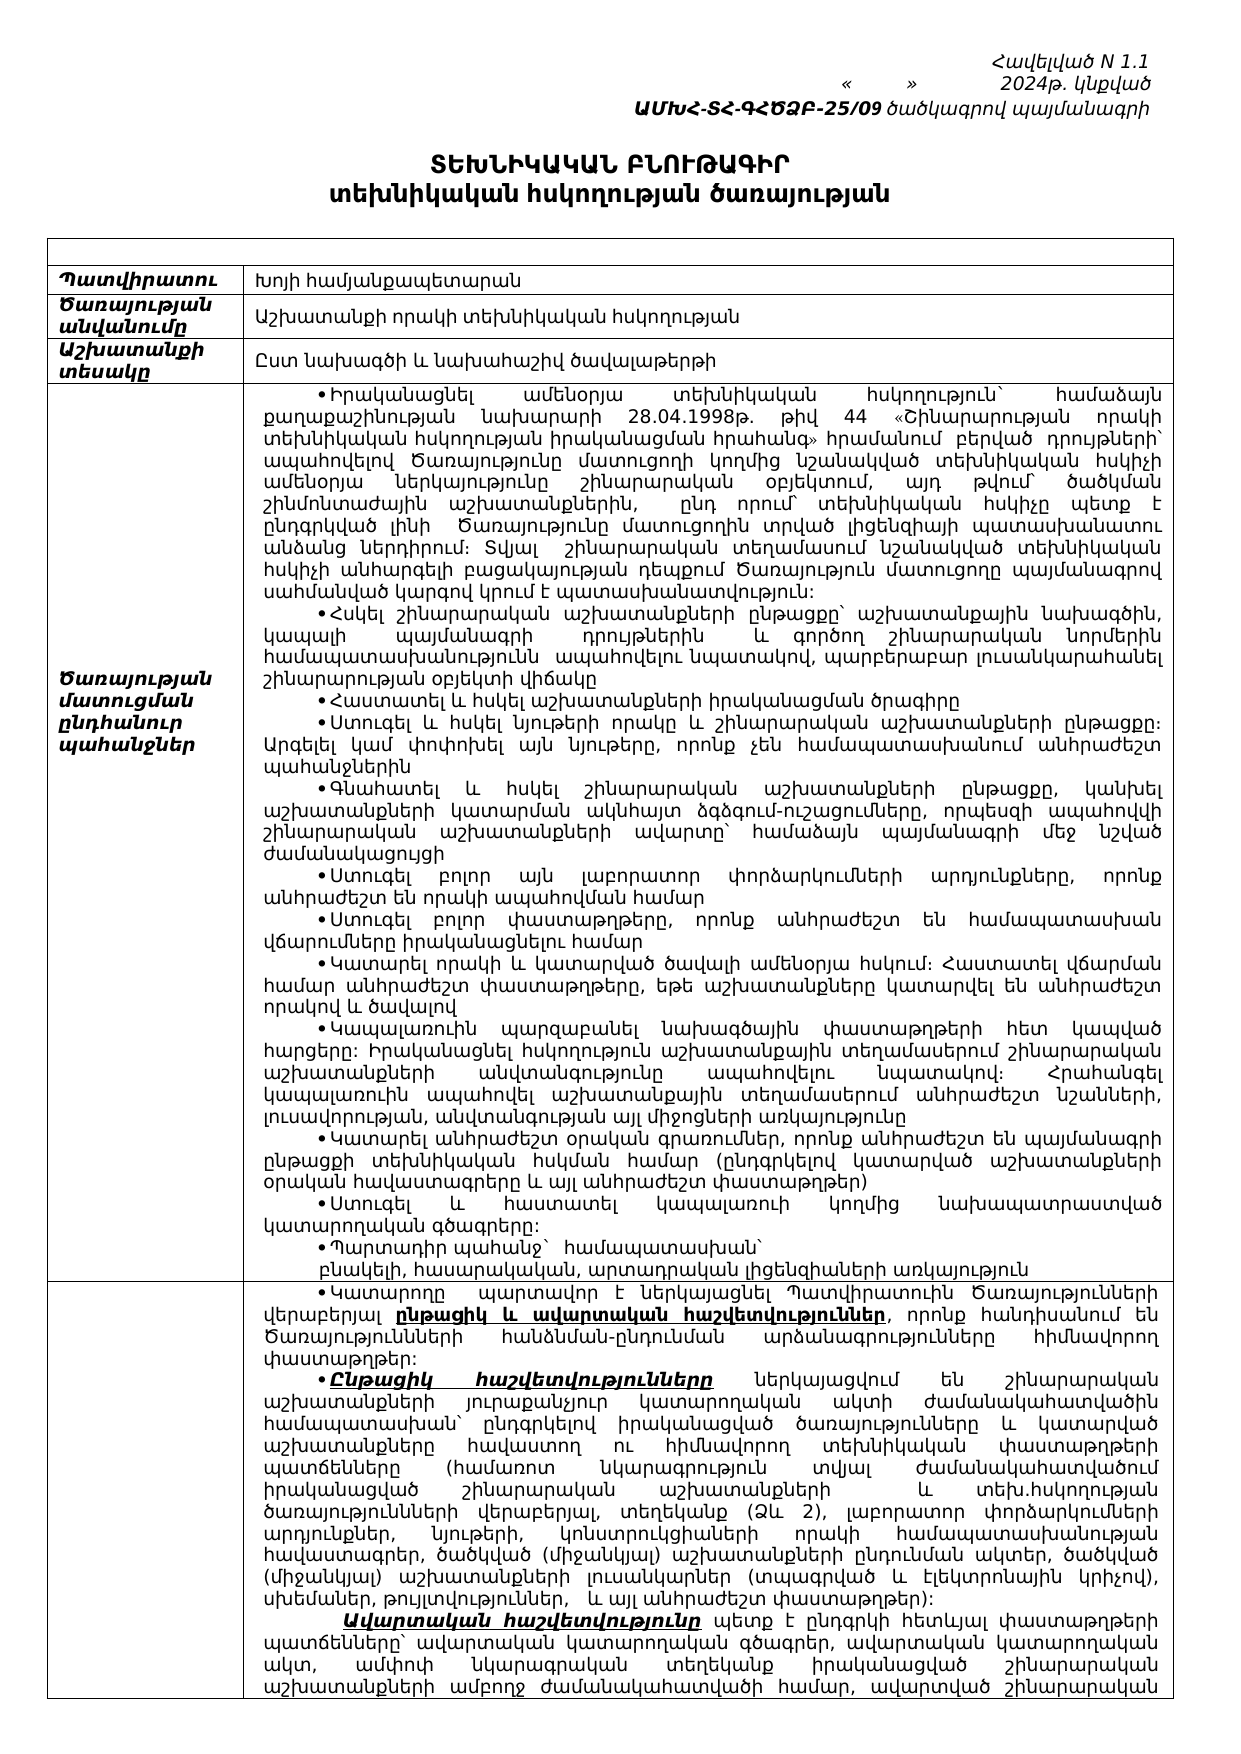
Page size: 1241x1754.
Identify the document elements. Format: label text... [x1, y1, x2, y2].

table_header [48, 239, 1173, 265]
table_cell Խոյի համյանքապետարան [244, 266, 1173, 293]
table_cell Ծառայության մատուցման ընդհանուր պահանջներ [48, 384, 243, 1281]
table_cell Ըստ նախագծի և նախահաշիվ ծավալաթերթի [244, 339, 1173, 383]
text ՏԵԽՆԻԿԱԿԱՆ ԲՆՈՒԹԱԳԻՐ [69, 150, 1150, 179]
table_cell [244, 1282, 1173, 1698]
table_cell Աշխատանքի տեսակը [48, 339, 243, 383]
text Հավելված N 1.1 [69, 51, 1152, 73]
table_cell Ծառայության անվանումը [48, 295, 243, 338]
text տեխնիկական հսկողության ծառայության [69, 179, 1150, 208]
table_cell [48, 1282, 243, 1698]
table_cell Իրականացնել ամենօրյա տեխնիկական հսկողություն` համաձայն քաղաքաշինության նախարարի 28.04.1998թ. թիվ 44 Շինարարության որակի տեխնիկական հսկողության իրականացման հրահանգ հրամանում բերված դրույթների՝ ապահովելով Ծառայությունը մատուցողի կողմից նշանակված տեխնիկական հսկիչի ամենօրյա ներկայությունը շինարարական օբյեկտում, այդ թվում՝ ծածկման շինմոնտաժային աշխատանքներին, ընդ որում՝ տեխնիկական հսկիչը պետք է ընդգրկված լինի Ծառայությունը մատուցողին տրված լիցենզիայի պատասխանատու անձանց ներդիրում։ Տվյալ շինարարական տեղամասում նշանակված տեխնիկական հսկիչի անհարգելի բացակայության դեպքում Ծառայություն մատուցողը պայմանագրով սահմանված կարգով կրում է պատասխանատվություն: Հսկել շինարարական աշխատանքների ընթացքը՝ աշխատանքային նախագծին, կապալի պայմանագրի դրույթներին և գործող շինարարական նորմերին համապատասխանությունն ապահովելու նպատակով, պարբերաբար լուսանկարահանել շինարարության օբյեկտի վիճակը Հաստատել և հսկել աշխատանքների իրականացման ծրագիրը Ստուգել և հսկել նյութերի որակը և շինարարական աշխատանքների ընթացքը։ Արգելել կամ փոփոխել այն նյութերը, որոնք չեն համապատասխանում անհրաժեշտ պահանջներին Գնահատել և հսկել շինարարական աշխատանքների ընթացքը, կանխել աշխատանքների կատարման ակնհայտ ձգձգում-ուշացումները, որպեսզի ապահովվի շինարարական աշխատանքների ավարտը՝ համաձայն պայմանագրի մեջ նշված ժամանակացույցի Ստուգել բոլոր այն լաբորատոր փորձարկումների արդյունքները, որոնք անհրաժեշտ են որակի ապահովման համար Ստուգել բոլոր փաստաթղթերը, որոնք անհրաժեշտ են համապատասխան վճարումները իրականացնելու համար Կատարել որակի և կատարված ծավալի ամենօրյա հսկում։ Հաստատել վճարման համար անհրաժեշտ փաստաթղթերը, եթե աշխատանքները կատարվել են անհրաժեշտ որակով և ծավալով Կապալառուին պարզաբանել նախագծային փաստաթղթերի հետ կապված հարցերը: Իրականացնել հսկողություն աշխատանքային տեղամասերում շինարարական աշխատանքների անվտանգությունը ապահովելու նպատակով։ Հրահանգել կապալառուին ապահովել աշխատանքային տեղամասերում անհրաժեշտ նշանների, լուսավորության, անվտանգության այլ միջոցների առկայությունը Կատարել անհրաժեշտ օրական գրառումներ, որոնք անհրաժեշտ են պայմանագրի ընթացքի տեխնիկական հսկման համար (ընդգրկելով կատարված աշխատանքների օրական հավաստագրերը և այլ անհրաժեշտ փաստաթղթեր) Ստուգել և հաստատել կապալառուի կողմից նախապատրաստված կատարողական գծագրերը: Պարտադիր պահանջ` համապատասխան՝ բնակելի, հասարակական, արտադրական լիցենզիաների առկայություն [244, 384, 1173, 1281]
table_cell Աշխատանքի որակի տեխնիկական հսկողության [244, 295, 1173, 338]
text « » 2024թ. կնքված [69, 73, 1152, 95]
text ԱՄԽՀ-ՏՀ-ԳՀԾՁԲ-25/09 ծածկագրով պայմանագրի [69, 95, 1152, 121]
table_cell Պատվիրատու [48, 266, 243, 293]
